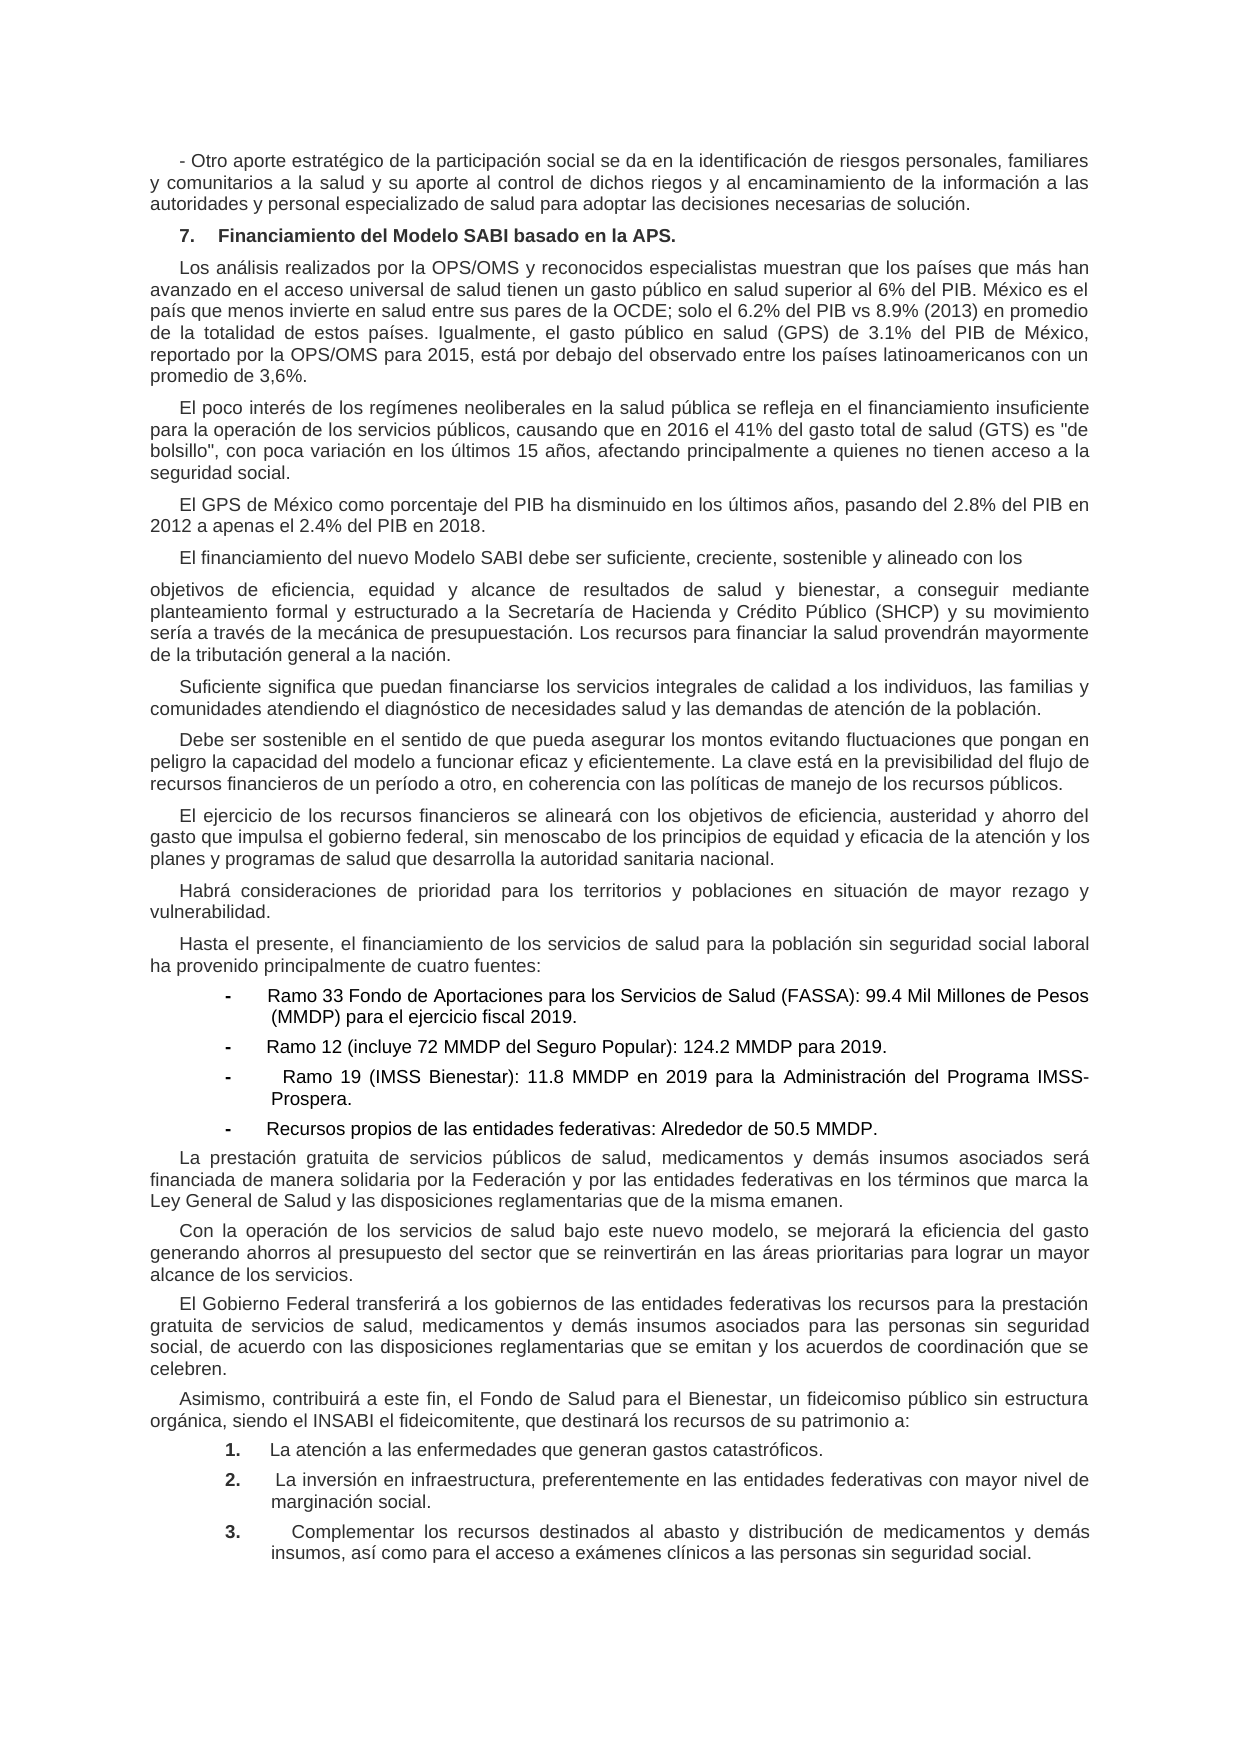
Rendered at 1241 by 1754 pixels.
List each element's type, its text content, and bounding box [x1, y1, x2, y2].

text Con la operación de los servicios de salud bajo este nuevo modelo, se mejorará la eficiencia del gasto generando ahorros al presupuesto del sector que se reinvertirán en las áreas prioritarias para lograr un mayor alcance de los servicios. [150, 1220, 1090, 1285]
text - Otro aporte estratégico de la participación social se da en la identificación de riesgos personales, familiares y comunitarios a la salud y su aporte al control de dichos riegos y al encaminamiento de la información a las autoridades y personal especializado de salud para adoptar las decisiones necesarias de solución. [150, 150, 1090, 215]
text objetivos de eficiencia, equidad y alcance de resultados de salud y bienestar, a conseguir mediante planteamiento formal y estructurado a la Secretaría de Hacienda y Crédito Público (SHCP) y su movimiento sería a través de la mecánica de presupuestación. Los recursos para financiar la salud provendrán mayormente de la tributación general a la nación. [150, 579, 1090, 665]
text - Ramo 19 (IMSS Bienestar): 11.8 MMDP en 2019 para la Administración del Programa IMSS-Prospera. [225, 1066, 1090, 1109]
text El GPS de México como porcentaje del PIB ha disminuido en los últimos años, pasando del 2.8% del PIB en 2012 a apenas el 2.4% del PIB en 2018. [150, 493, 1090, 537]
text Los análisis realizados por la OPS/OMS y reconocidos especialistas muestran que los países que más han avanzado en el acceso universal de salud tienen un gasto público en salud superior al 6% del PIB. México es el país que menos invierte en salud entre sus pares de la OCDE; solo el 6.2% del PIB vs 8.9% (2013) en promedio de la totalidad de estos países. Igualmente, el gasto público en salud (GPS) de 3.1% del PIB de México, reportado por la OPS/OMS para 2015, está por debajo del observado entre los países latinoamericanos con un promedio de 3,6%. [150, 257, 1090, 386]
text Suficiente significa que puedan financiarse los servicios integrales de calidad a los individuos, las familias y comunidades atendiendo el diagnóstico de necesidades salud y las demandas de atención de la población. [150, 676, 1090, 719]
text Asimismo, contribuirá a este fin, el Fondo de Salud para el Bienestar, un fideicomiso público sin estructura orgánica, siendo el INSABI el fideicomitente, que destinará los recursos de su patrimonio a: [150, 1388, 1090, 1431]
text El ejercicio de los recursos financieros se alineará con los objetivos de eficiencia, austeridad y ahorro del gasto que impulsa el gobierno federal, sin menoscabo de los principios de equidad y eficacia de la atención y los planes y programas de salud que desarrolla la autoridad sanitaria nacional. [150, 804, 1090, 869]
text Debe ser sostenible en el sentido de que pueda asegurar los montos evitando fluctuaciones que pongan en peligro la capacidad del modelo a funcionar eficaz y eficientemente. La clave está en la previsibilidad del flujo de recursos financieros de un período a otro, en coherencia con las políticas de manejo de los recursos públicos. [150, 729, 1090, 794]
text - Ramo 12 (incluye 72 MMDP del Seguro Popular): 124.2 MMDP para 2019. [225, 1036, 1090, 1057]
text - Recursos propios de las entidades federativas: Alrededor de 50.5 MMDP. [225, 1117, 1090, 1139]
text - Ramo 33 Fondo de Aportaciones para los Servicios de Salud (FASSA): 99.4 Mil Millones de Pesos (MMDP) para el ejercicio fiscal 2019. [225, 984, 1090, 1028]
text 7. Financiamiento del Modelo SABI basado en la APS. [150, 225, 1090, 247]
text El financiamiento del nuevo Modelo SABI debe ser suficiente, creciente, sostenible y alineado con los [150, 547, 1090, 569]
text Hasta el presente, el financiamiento de los servicios de salud para la población sin seguridad social laboral ha provenido principalmente de cuatro fuentes: [150, 933, 1090, 976]
text La prestación gratuita de servicios públicos de salud, medicamentos y demás insumos asociados será financiada de manera solidaria por la Federación y por las entidades federativas en los términos que marca la Ley General de Salud y las disposiciones reglamentarias que de la misma emanen. [150, 1147, 1090, 1212]
text 1. La atención a las enfermedades que generan gastos catastróficos. [225, 1439, 1090, 1461]
text El poco interés de los regímenes neoliberales en la salud pública se refleja en el financiamiento insuficiente para la operación de los servicios públicos, causando que en 2016 el 41% del gasto total de salud (GTS) es "de bolsillo", con poca variación en los últimos 15 años, afectando principalmente a quienes no tienen acceso a la seguridad social. [150, 397, 1090, 483]
text Habrá consideraciones de prioridad para los territorios y poblaciones en situación de mayor rezago y vulnerabilidad. [150, 879, 1090, 923]
text 3. Complementar los recursos destinados al abasto y distribución de medicamentos y demás insumos, así como para el acceso a exámenes clínicos a las personas sin seguridad social. [225, 1521, 1090, 1564]
text El Gobierno Federal transferirá a los gobiernos de las entidades federativas los recursos para la prestación gratuita de servicios de salud, medicamentos y demás insumos asociados para las personas sin seguridad social, de acuerdo con las disposiciones reglamentarias que se emitan y los acuerdos de coordinación que se celebren. [150, 1293, 1090, 1379]
text 2. La inversión en infraestructura, preferentemente en las entidades federativas con mayor nivel de marginación social. [225, 1469, 1090, 1512]
